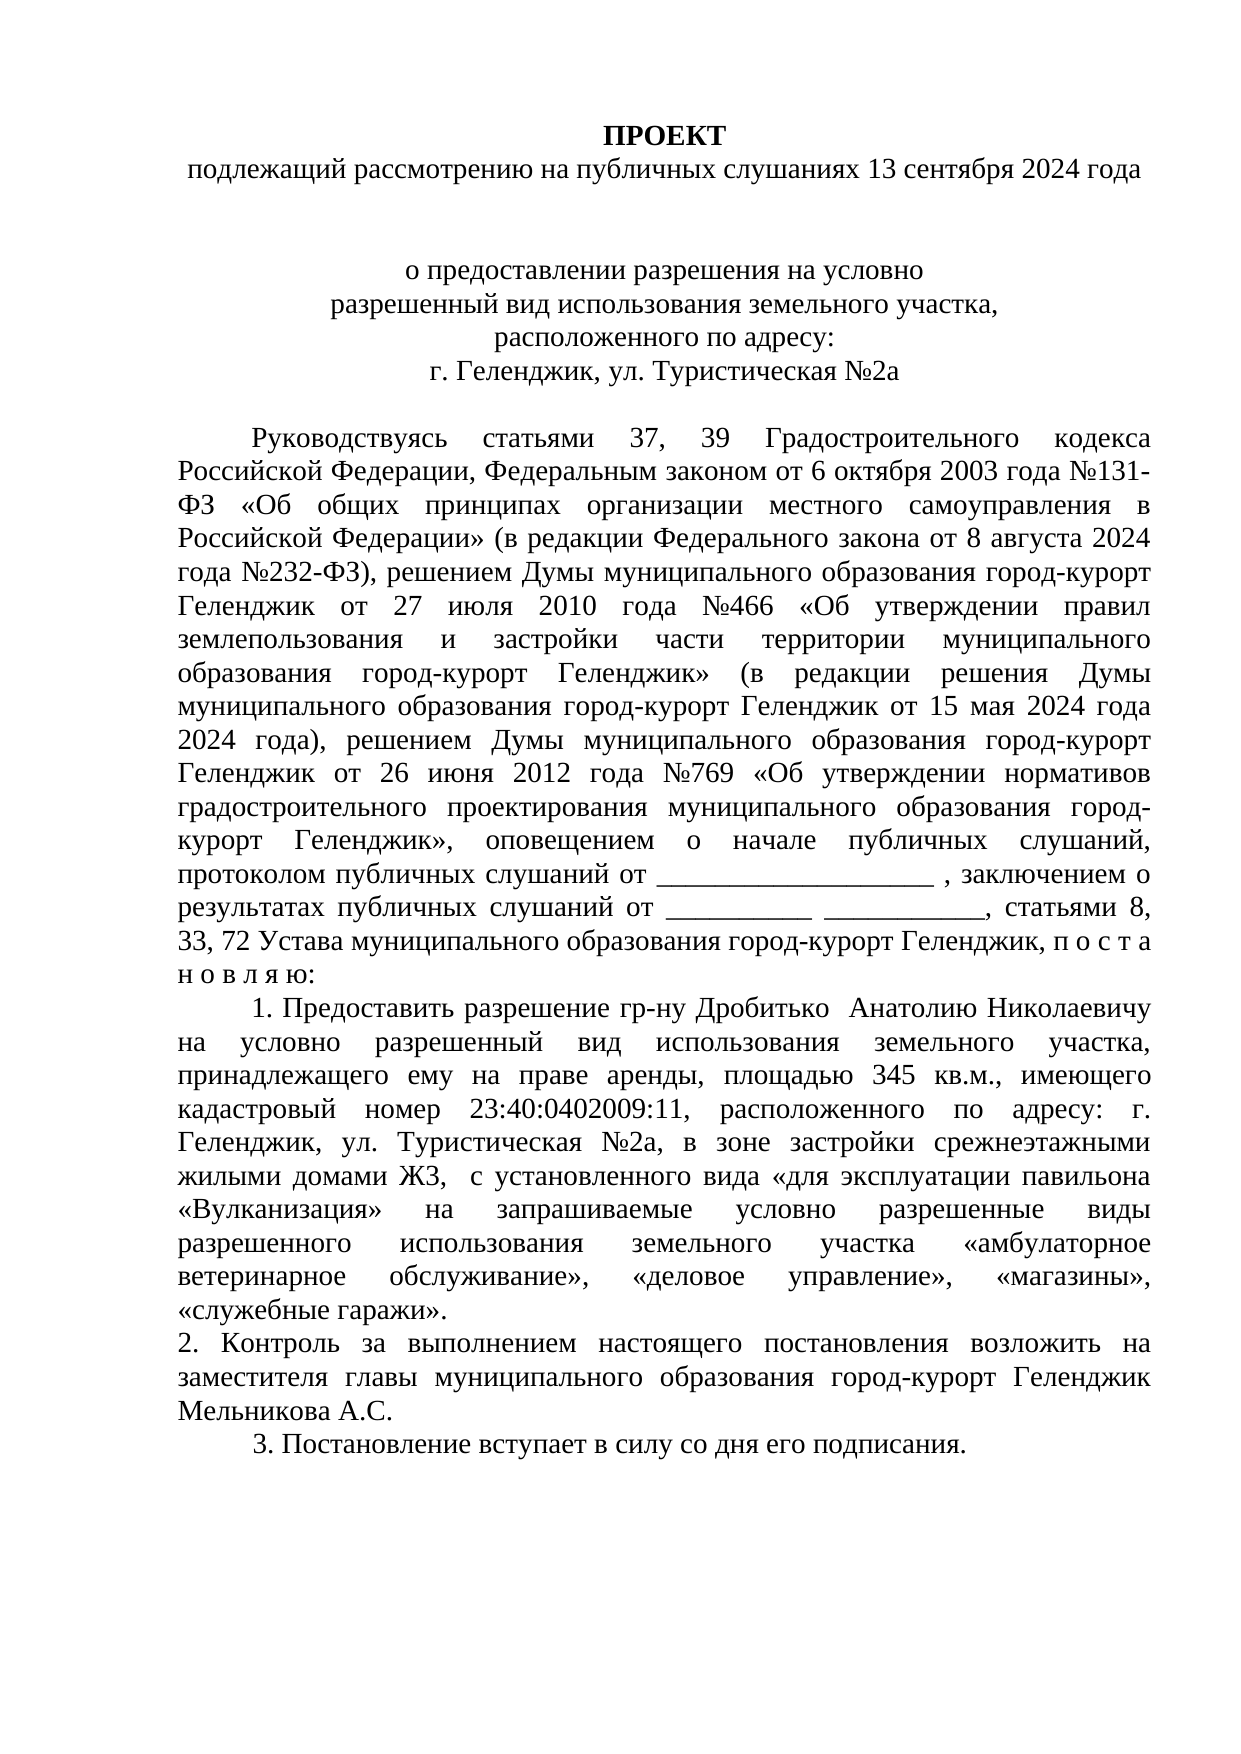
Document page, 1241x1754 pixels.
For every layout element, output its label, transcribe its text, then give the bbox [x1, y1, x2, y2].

text Руководствуясь статьями 37, 39 Градостроительного кодекса Российской Федерации, Федеральным законом от 6 октября 2003 года №131-ФЗ «Об общих принципах организации местного самоуправления в Российской Федерации» (в редакции Федерального закона от 8 августа 2024 года №232-ФЗ), решением Думы муниципального образования город-курорт Геленджик от 27 июля 2010 года №466 «Об утверждении правил землепользования и застройки части территории муниципального образования город-курорт Геленджик» (в редакции решения Думы муниципального образования город-курорт Геленджик от 15 мая 2024 года 2024 года), решением Думы муниципального образования город-курорт Геленджик от 26 июня 2012 года №769 «Об утверждении нормативов градостроительного проектирования муниципального образования город-курорт Геленджик», оповещением о начале публичных слушаний, протоколом публичных слушаний от ___________________ , заключением о результатах публичных слушаний от __________ ___________, статьями 8, 33, 72 Устава муниципального образования город-курорт Геленджик, п о с т а н о в л я ю: [177, 420, 1152, 990]
text подлежащий рассмотрению на публичных слушаниях 13 сентября 2024 года [177, 152, 1152, 185]
text ПРОЕКТ [177, 118, 1152, 152]
text 1. Предоставить разрешение гр-ну Дробитько Анатолию Николаевичу на условно разрешенный вид использования земельного участка, принадлежащего ему на праве аренды, площадью 345 кв.м., имеющего кадастровый номер 23:40:0402009:11, расположенного по адресу: г. Геленджик, ул. Туристическая №2а, в зоне застройки срежнеэтажными жилыми домами Ж3, с установленного вида «для эксплуатации павильона «Вулканизация» на запрашиваемые условно разрешенные виды разрешенного использования земельного участка «амбулаторное ветеринарное обслуживание», «деловое управление», «магазины», «служебные гаражи». [177, 990, 1152, 1326]
text 2. Контроль за выполнением настоящего постановления возложить на заместителя главы муниципального образования город-курорт Геленджик Мельникова А.С. [177, 1326, 1152, 1426]
text 3. Постановление вступает в силу со дня его подписания. [177, 1426, 1152, 1460]
text г. Геленджик, ул. Туристическая №2а [177, 353, 1152, 386]
text расположенного по адресу: [177, 319, 1152, 353]
text разрешенный вид использования земельного участка, [177, 286, 1152, 319]
text о предоставлении разрешения на условно [177, 252, 1152, 286]
